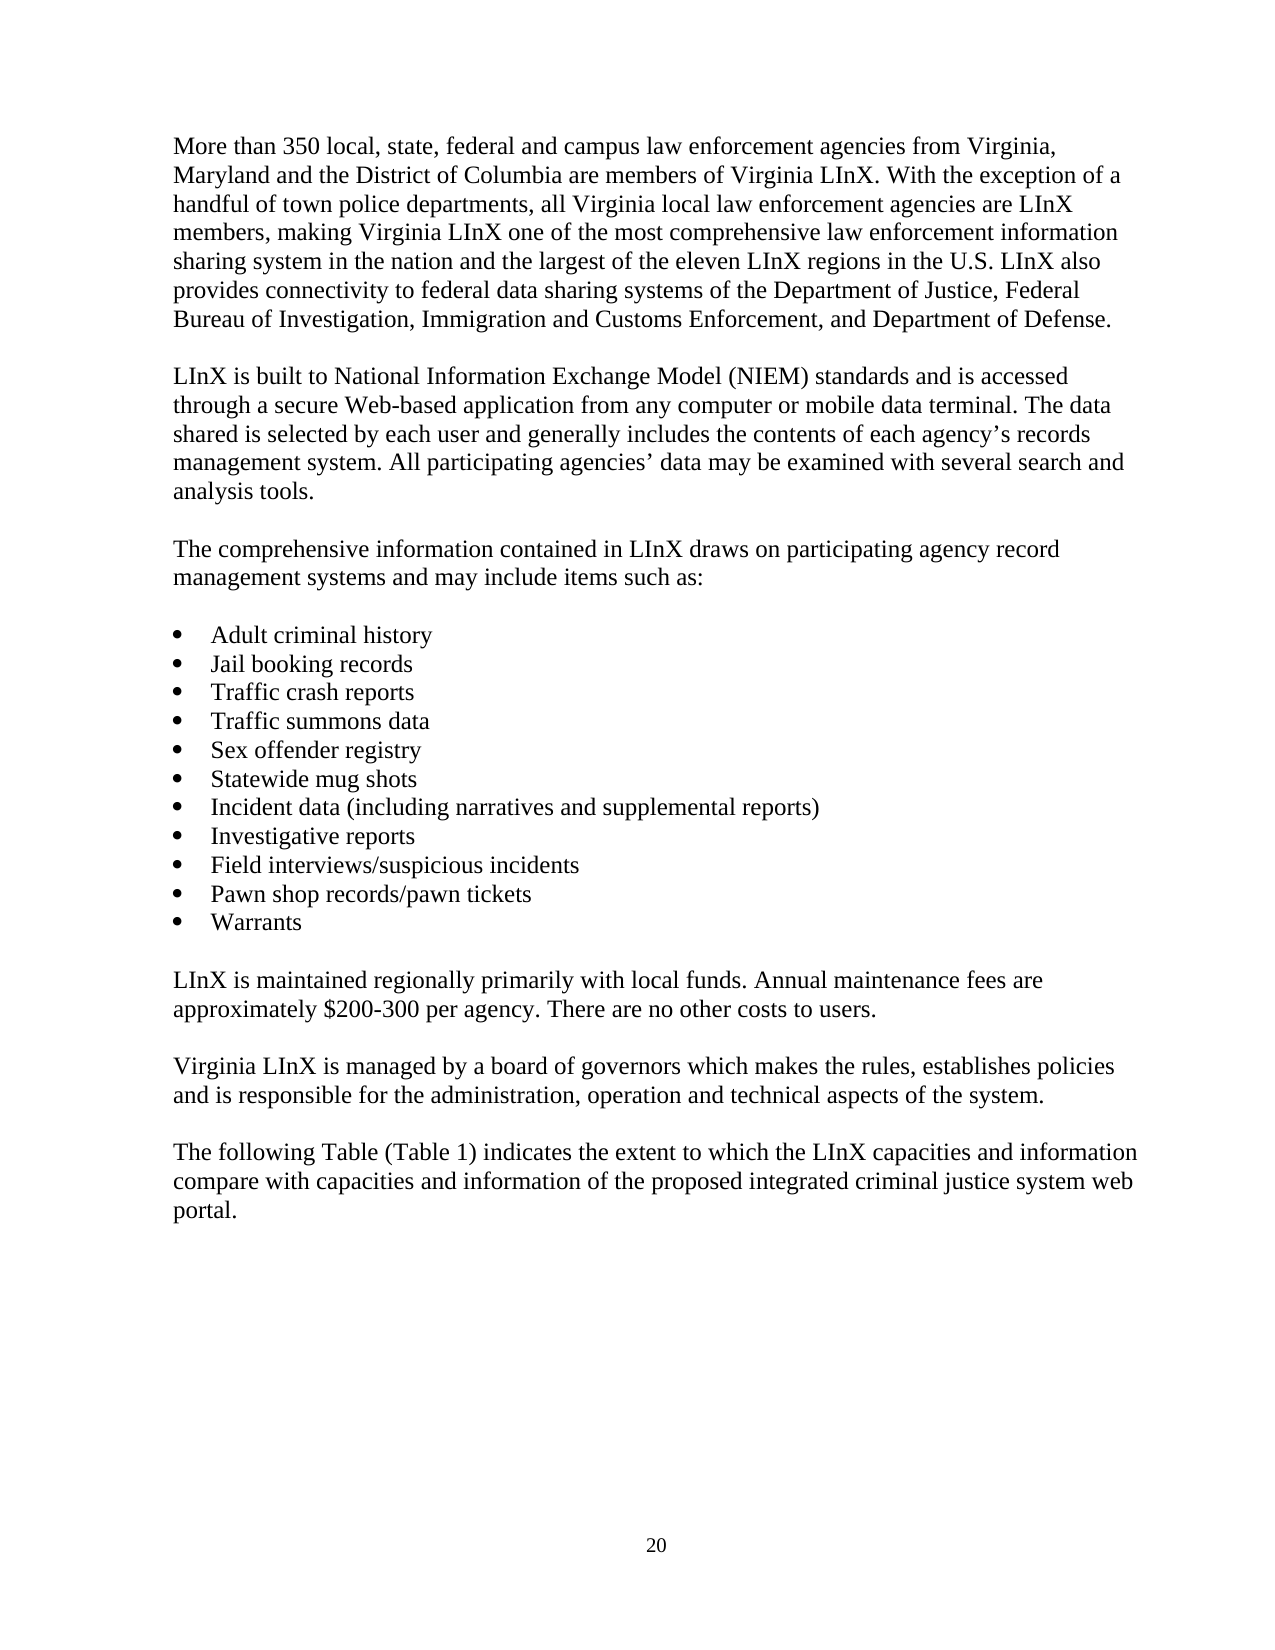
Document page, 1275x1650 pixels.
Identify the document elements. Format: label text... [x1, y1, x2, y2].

list Sex offender registry [173, 735, 1139, 764]
list Incident data (including narratives and supplemental reports) [173, 792, 1139, 821]
text LInX is maintained regionally primarily with local funds. Annual maintenance fees are approximately $200-300 per agency. There are no other costs to users. [173, 965, 1139, 1022]
list Jail booking records [173, 649, 1139, 677]
text More than 350 local, state, federal and campus law enforcement agencies from Virginia, Maryland and the District of Columbia are members of Virginia LInX. With the exception of a handful of town police departments, all Virginia local law enforcement agencies are LInX members, making Virginia LInX one of the most comprehensive law enforcement information sharing system in the nation and the largest of the eleven LInX regions in the U.S. LInX also provides connectivity to federal data sharing systems of the Department of Justice, Federal Bureau of Investigation, Immigration and Customs Enforcement, and Department of Defense. [173, 131, 1139, 332]
text The following Table (Table 1) indicates the extent to which the LInX capacities and information compare with capacities and information of the proposed integrated criminal justice system web portal. [173, 1137, 1139, 1224]
text The comprehensive information contained in LInX draws on participating agency record management systems and may include items such as: [173, 534, 1139, 591]
list Traffic crash reports [173, 677, 1139, 706]
list Investigative reports [173, 821, 1139, 850]
list Warrants [173, 907, 1139, 936]
text LInX is built to National Information Exchange Model (NIEM) standards and is accessed through a secure Web-based application from any computer or mobile data terminal. The data shared is selected by each user and generally includes the contents of each agency’s records management system. All participating agencies’ data may be examined with several search and analysis tools. [173, 361, 1139, 505]
list Adult criminal history [173, 620, 1139, 649]
list Field interviews/suspicious incidents [173, 850, 1139, 879]
list Traffic summons data [173, 706, 1139, 735]
list Pawn shop records/pawn tickets [173, 879, 1139, 907]
list Statewide mug shots [173, 764, 1139, 792]
text Virginia LInX is managed by a board of governors which makes the rules, establishes policies and is responsible for the administration, operation and technical aspects of the system. [173, 1051, 1139, 1109]
